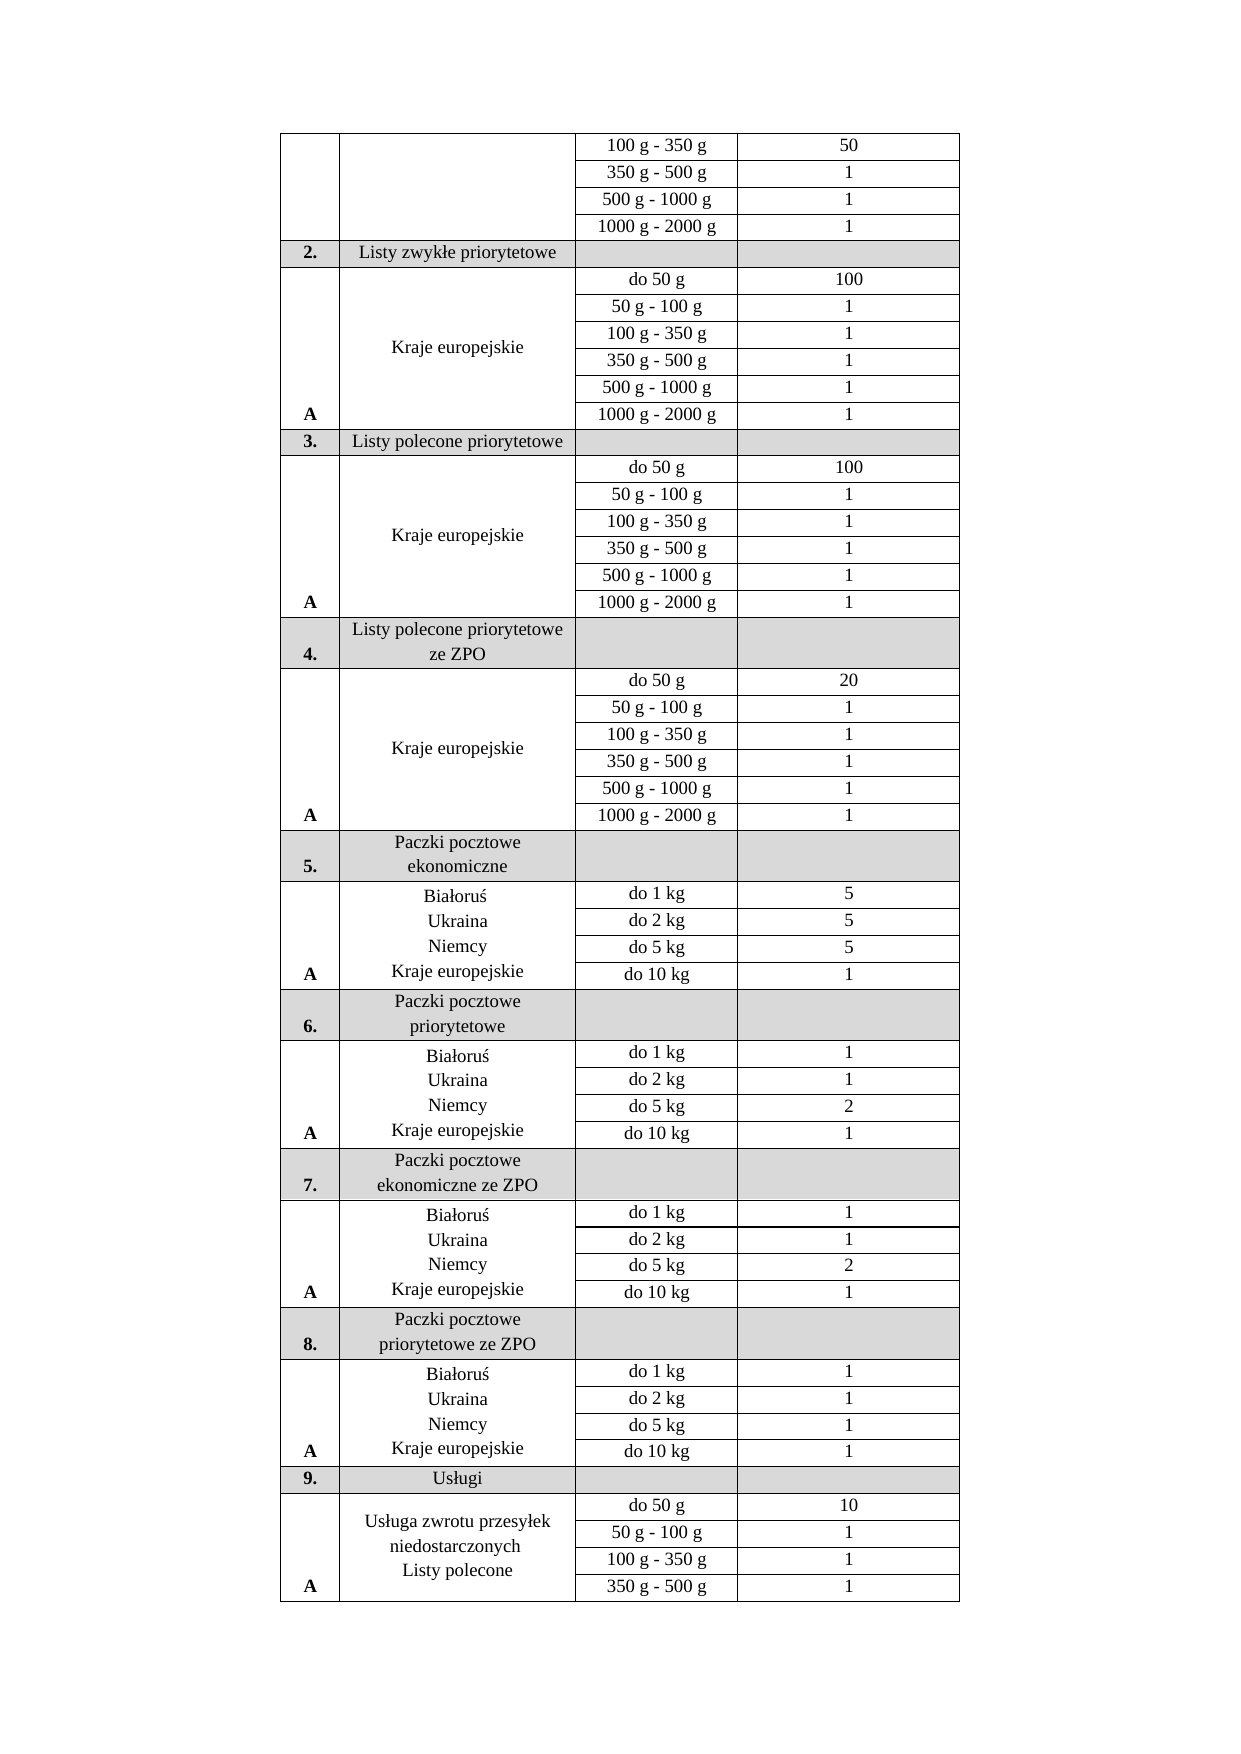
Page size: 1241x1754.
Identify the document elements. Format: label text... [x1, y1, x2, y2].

table_cell 1 [738, 1414, 959, 1439]
table_cell Kraje europejskie [340, 669, 575, 829]
table_cell [738, 831, 959, 881]
table_cell 100 [738, 268, 959, 294]
table_cell Usługa zwrotu przesyłek niedostarczonych Listy polecone [340, 1494, 575, 1601]
table_cell 350 g - 500 g [576, 750, 737, 776]
table_cell 100 g - 350 g [576, 510, 737, 536]
table_cell do 2 kg [576, 1387, 737, 1412]
table_cell 100 g - 350 g [576, 1548, 737, 1574]
table_cell 50 g - 100 g [576, 295, 737, 321]
table_cell 1 [738, 215, 959, 240]
table_cell do 2 kg [576, 1228, 737, 1253]
table_cell 100 g - 350 g [576, 322, 737, 348]
table_cell Listy polecone priorytetowe [340, 430, 575, 455]
table_cell [576, 241, 737, 267]
table_cell A [281, 669, 339, 829]
table_cell 1 [738, 1041, 959, 1067]
table_cell 1 [738, 1575, 959, 1601]
table_cell 1 [738, 1228, 959, 1253]
table_cell 1 [738, 1440, 959, 1466]
table_cell [576, 831, 737, 881]
table_cell do 10 kg [576, 963, 737, 989]
table_cell 500 g - 1000 g [576, 376, 737, 402]
table_cell Listy polecone priorytetowe ze ZPO [340, 618, 575, 668]
table_cell [738, 430, 959, 455]
table_cell 50 g - 100 g [576, 1521, 737, 1547]
table_cell [576, 1467, 737, 1493]
table_cell [738, 990, 959, 1040]
table_cell 10 [738, 1494, 959, 1520]
table_cell 1 [738, 1548, 959, 1574]
table_cell [576, 1308, 737, 1359]
table_cell 8. [281, 1308, 339, 1359]
table_cell do 2 kg [576, 909, 737, 935]
table_cell 500 g - 1000 g [576, 777, 737, 803]
table_cell 1 [738, 322, 959, 348]
table_cell [738, 1467, 959, 1493]
table_cell 100 g - 350 g [576, 134, 737, 160]
table_cell Usługi [340, 1467, 575, 1493]
table_cell Kraje europejskie [340, 268, 575, 428]
table_cell do 1 kg [576, 882, 737, 908]
table_cell 2 [738, 1095, 959, 1121]
table_cell 3. [281, 430, 339, 455]
table_cell 500 g - 1000 g [576, 188, 737, 213]
table_cell 1 [738, 1068, 959, 1094]
table_cell do 10 kg [576, 1122, 737, 1148]
table_cell 4. [281, 618, 339, 668]
table_cell Paczki pocztowe ekonomiczne [340, 831, 575, 881]
table_cell 350 g - 500 g [576, 537, 737, 563]
table_cell 1 [738, 1521, 959, 1547]
table_cell do 5 kg [576, 1414, 737, 1439]
table_cell 100 g - 350 g [576, 723, 737, 749]
table_cell 350 g - 500 g [576, 161, 737, 187]
table_cell 1 [738, 537, 959, 563]
table_cell Paczki pocztowe priorytetowe [340, 990, 575, 1040]
table_cell 1 [738, 349, 959, 375]
table_cell 1 [738, 188, 959, 213]
table_cell Białoruś Ukraina Niemcy Kraje europejskie [340, 882, 575, 989]
table_cell 1 [738, 963, 959, 989]
table_cell do 50 g [576, 1494, 737, 1520]
table_cell A [281, 1041, 339, 1148]
table_cell A [281, 456, 339, 617]
table_cell 500 g - 1000 g [576, 564, 737, 590]
table_cell 50 [738, 134, 959, 160]
table_cell do 1 kg [576, 1041, 737, 1067]
table_cell do 5 kg [576, 1254, 737, 1280]
table_cell 1 [738, 1122, 959, 1148]
table_cell 1 [738, 723, 959, 749]
table_cell do 5 kg [576, 936, 737, 962]
table_cell 1 [738, 564, 959, 590]
table_cell A [281, 1494, 339, 1601]
table_cell do 2 kg [576, 1068, 737, 1094]
table_cell [738, 241, 959, 267]
table_cell [576, 1149, 737, 1199]
table_cell Paczki pocztowe priorytetowe ze ZPO [340, 1308, 575, 1359]
table_cell 1 [738, 750, 959, 776]
table_cell 1 [738, 591, 959, 617]
table_cell Paczki pocztowe ekonomiczne ze ZPO [340, 1149, 575, 1199]
table_cell 350 g - 500 g [576, 349, 737, 375]
table_cell 7. [281, 1149, 339, 1199]
table_cell 1 [738, 804, 959, 829]
table_cell 1 [738, 1360, 959, 1386]
table_cell 5 [738, 882, 959, 908]
table_cell 6. [281, 990, 339, 1040]
table_cell [576, 990, 737, 1040]
table_cell Białoruś Ukraina Niemcy Kraje europejskie [340, 1041, 575, 1148]
table_cell 350 g - 500 g [576, 1575, 737, 1601]
table_cell 1 [738, 161, 959, 187]
table_cell 5. [281, 831, 339, 881]
table_cell do 50 g [576, 456, 737, 482]
table_cell 1000 g - 2000 g [576, 403, 737, 428]
table_cell 2. [281, 241, 339, 267]
table_cell 100 [738, 456, 959, 482]
table_cell [738, 1149, 959, 1199]
table_cell 1 [738, 696, 959, 722]
table_cell 20 [738, 669, 959, 695]
table_cell 1000 g - 2000 g [576, 215, 737, 240]
table_cell Listy zwykłe priorytetowe [340, 241, 575, 267]
table_cell 5 [738, 909, 959, 935]
table_cell A [281, 1360, 339, 1466]
table_cell [738, 618, 959, 668]
table_cell 1 [738, 403, 959, 428]
table_cell do 50 g [576, 669, 737, 695]
table_cell 2 [738, 1254, 959, 1280]
table_cell do 10 kg [576, 1281, 737, 1307]
table_cell 1 [738, 777, 959, 803]
table_cell 5 [738, 936, 959, 962]
table_cell do 1 kg [576, 1360, 737, 1386]
table_cell 9. [281, 1467, 339, 1493]
table_cell A [281, 1201, 339, 1307]
table_cell do 50 g [576, 268, 737, 294]
table_cell Białoruś Ukraina Niemcy Kraje europejskie [340, 1360, 575, 1466]
table_cell 1 [738, 1281, 959, 1307]
table_cell 1 [738, 376, 959, 402]
table_cell [576, 618, 737, 668]
table_cell 1 [738, 1201, 959, 1226]
table_cell A [281, 268, 339, 428]
table_cell [576, 430, 737, 455]
table_cell [738, 1308, 959, 1359]
table_cell do 10 kg [576, 1440, 737, 1466]
table_cell Białoruś Ukraina Niemcy Kraje europejskie [340, 1201, 575, 1307]
table_cell do 1 kg [576, 1201, 737, 1226]
table_cell 1 [738, 1387, 959, 1412]
table_cell A [281, 882, 339, 989]
table_cell 1 [738, 295, 959, 321]
table_cell 1000 g - 2000 g [576, 591, 737, 617]
table_cell do 5 kg [576, 1095, 737, 1121]
table_cell 50 g - 100 g [576, 696, 737, 722]
table_cell 50 g - 100 g [576, 483, 737, 509]
table_cell 1 [738, 483, 959, 509]
table_cell Kraje europejskie [340, 456, 575, 617]
table_cell 1 [738, 510, 959, 536]
table_cell 1000 g - 2000 g [576, 804, 737, 829]
